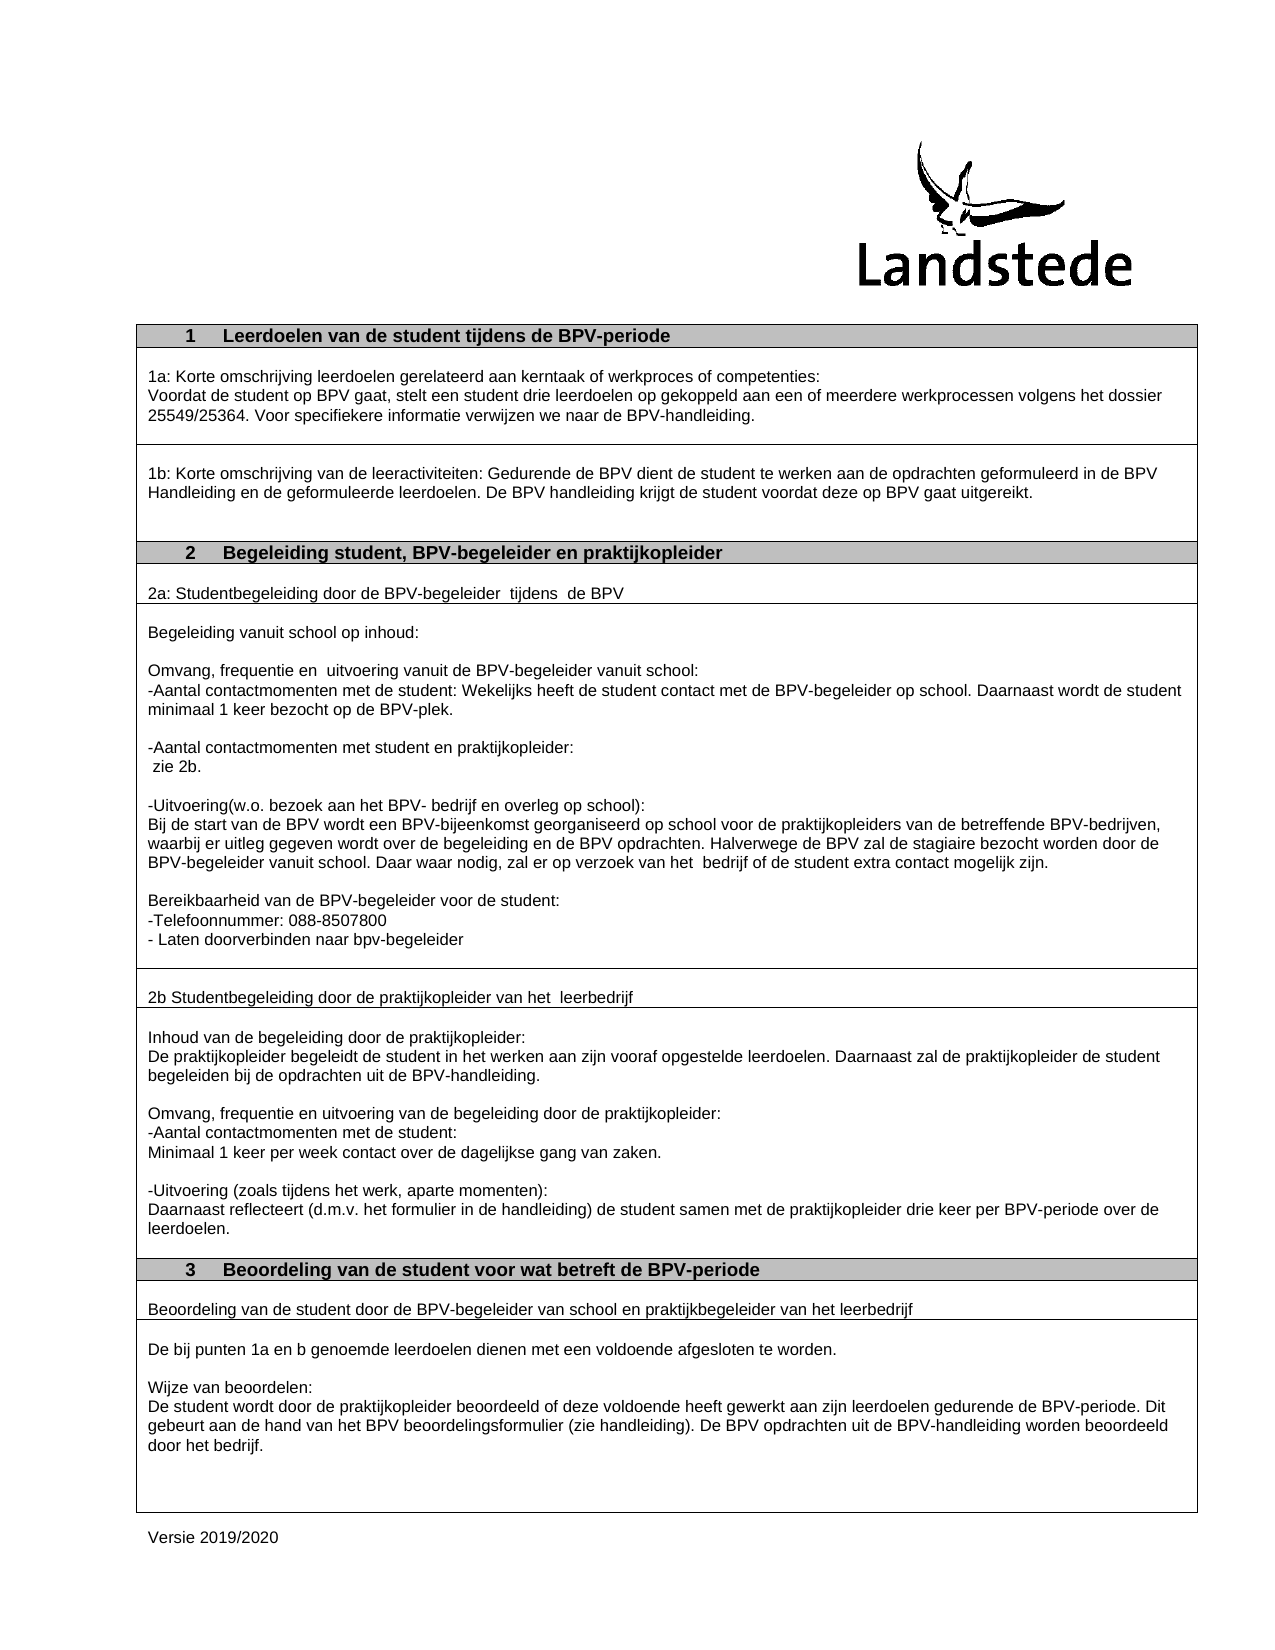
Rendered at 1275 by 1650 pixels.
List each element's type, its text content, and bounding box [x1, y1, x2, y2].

table_cell Begeleiding vanuit school op inhoud: Omvang, frequentie en uitvoering vanuit de BPV-begeleider vanuit school: -Aantal contactmomenten met de student: Wekelijks heeft de student contact met de BPV-begeleider op school. Daarnaast wordt de student minimaal 1 keer bezocht op de BPV-plek. -Aantal contactmomenten met student en praktijkopleider: zie 2b. -Uitvoering(w.o. bezoek aan het BPV- bedrijf en overleg op school): Bij de start van de BPV wordt een BPV-bijeenkomst georganiseerd op school voor de praktijkopleiders van de betreffende BPV-bedrijven, waarbij er uitleg gegeven wordt over de begeleiding en de BPV opdrachten. Halverwege de BPV zal de stagiaire bezocht worden door de BPV-begeleider vanuit school. Daar waar nodig, zal er op verzoek van het bedrijf of de student extra contact mogelijk zijn. Bereikbaarheid van de BPV-begeleider voor de student: -Telefoonnummer: 088-8507800 - Laten doorverbinden naar bpv-begeleider [137, 604, 1197, 968]
table_cell 1b: Korte omschrijving van de leeractiviteiten: Gedurende de BPV dient de student te werken aan de opdrachten geformuleerd in de BPV Handleiding en de geformuleerde leerdoelen. De BPV handleiding krijgt de student voordat deze op BPV gaat uitgereikt. [137, 445, 1197, 541]
table_header Leerdoelen van de student tijdens de BPV-periode [137, 325, 1197, 347]
table_cell Begeleiding student, BPV-begeleider en praktijkopleider [137, 542, 1197, 563]
table_cell 1a: Korte omschrijving leerdoelen gerelateerd aan kerntaak of werkproces of competenties: Voordat de student op BPV gaat, stelt een student drie leerdoelen op gekoppeld aan een of meerdere werkprocessen volgens het dossier 25549/25364. Voor specifiekere informatie verwijzen we naar de BPV-handleiding. [137, 348, 1197, 444]
picture [859, 140, 1132, 286]
table_cell Beoordeling van de student voor wat betreft de BPV-periode [137, 1259, 1197, 1280]
table_cell 2a: Studentbegeleiding door de BPV-begeleider tijdens de BPV [137, 564, 1197, 603]
table_cell Inhoud van de begeleiding door de praktijkopleider: De praktijkopleider begeleidt de student in het werken aan zijn vooraf opgestelde leerdoelen. Daarnaast zal de praktijkopleider de student begeleiden bij de opdrachten uit de BPV-handleiding. Omvang, frequentie en uitvoering van de begeleiding door de praktijkopleider: -Aantal contactmomenten met de student: Minimaal 1 keer per week contact over de dagelijkse gang van zaken. -Uitvoering (zoals tijdens het werk, aparte momenten): Daarnaast reflecteert (d.m.v. het formulier in de handleiding) de student samen met de praktijkopleider drie keer per BPV-periode over de leerdoelen. [137, 1008, 1197, 1257]
table_cell Beoordeling van de student door de BPV-begeleider van school en praktijkbegeleider van het leerbedrijf [137, 1281, 1197, 1319]
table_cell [137, 1320, 1197, 1512]
table_cell 2b Studentbegeleiding door de praktijkopleider van het leerbedrijf [137, 969, 1197, 1007]
